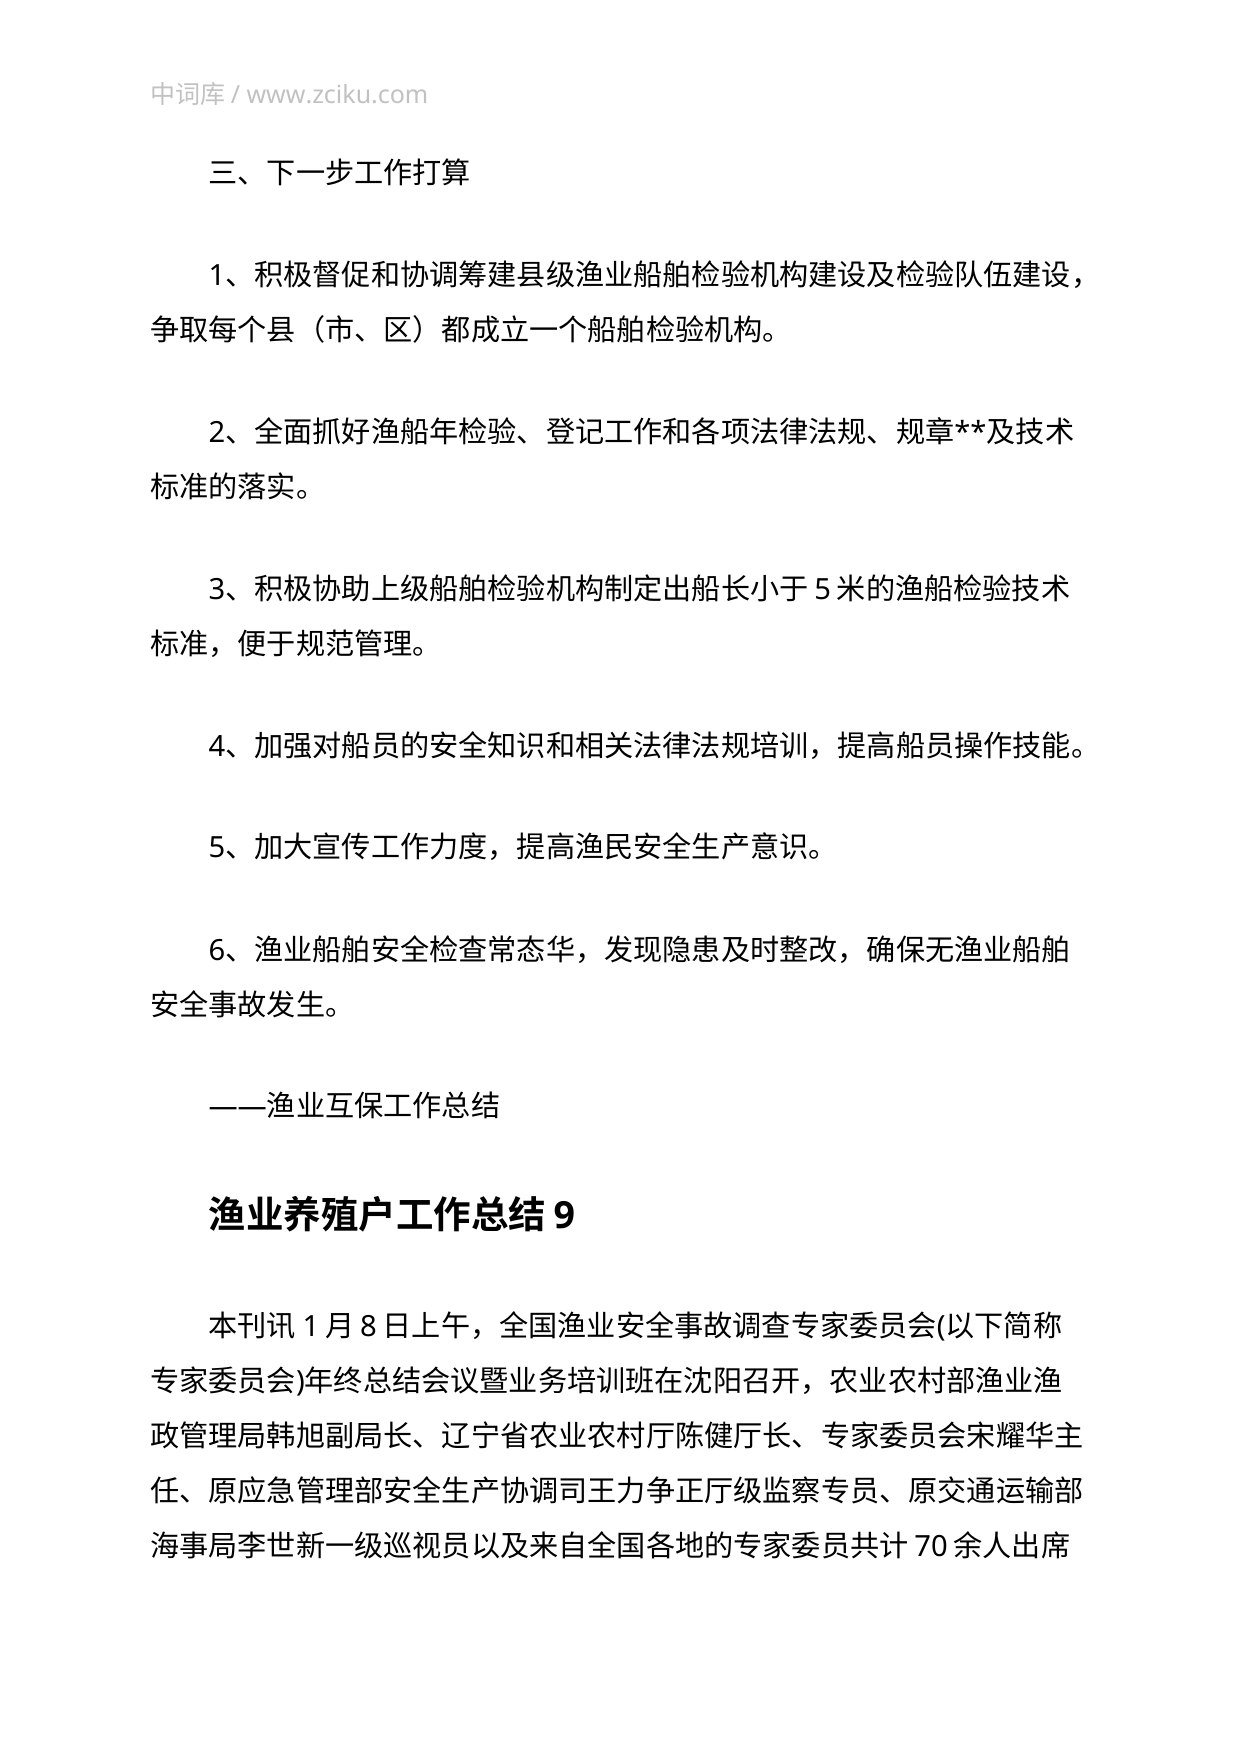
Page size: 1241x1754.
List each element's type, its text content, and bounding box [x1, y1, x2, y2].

text 渔业养殖户工作总结9 [150, 1185, 1090, 1239]
text ——渔业互保工作总结 [150, 1083, 1090, 1125]
text 三、下一步工作打算 [150, 150, 1090, 192]
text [150, 1302, 1090, 1564]
text 3、积极协助上级船舶检验机构制定出船长小于5米的渔船检验技术标准，便于规范管理。 [150, 565, 1090, 663]
text 2、全面抓好渔船年检验、登记工作和各项法律法规、规章**及技术标准的落实。 [150, 408, 1090, 506]
text 4、加强对船员的安全知识和相关法律法规培训，提高船员操作技能。 [150, 722, 1090, 764]
text 5、加大宣传工作力度，提高渔民安全生产意识。 [150, 824, 1090, 866]
text 6、渔业船舶安全检查常态华，发现隐患及时整改，确保无渔业船舶安全事故发生。 [150, 926, 1090, 1023]
text 1、积极督促和协调筹建县级渔业船舶检验机构建设及检验队伍建设，争取每个县（市、区）都成立一个船舶检验机构。 [150, 252, 1090, 349]
